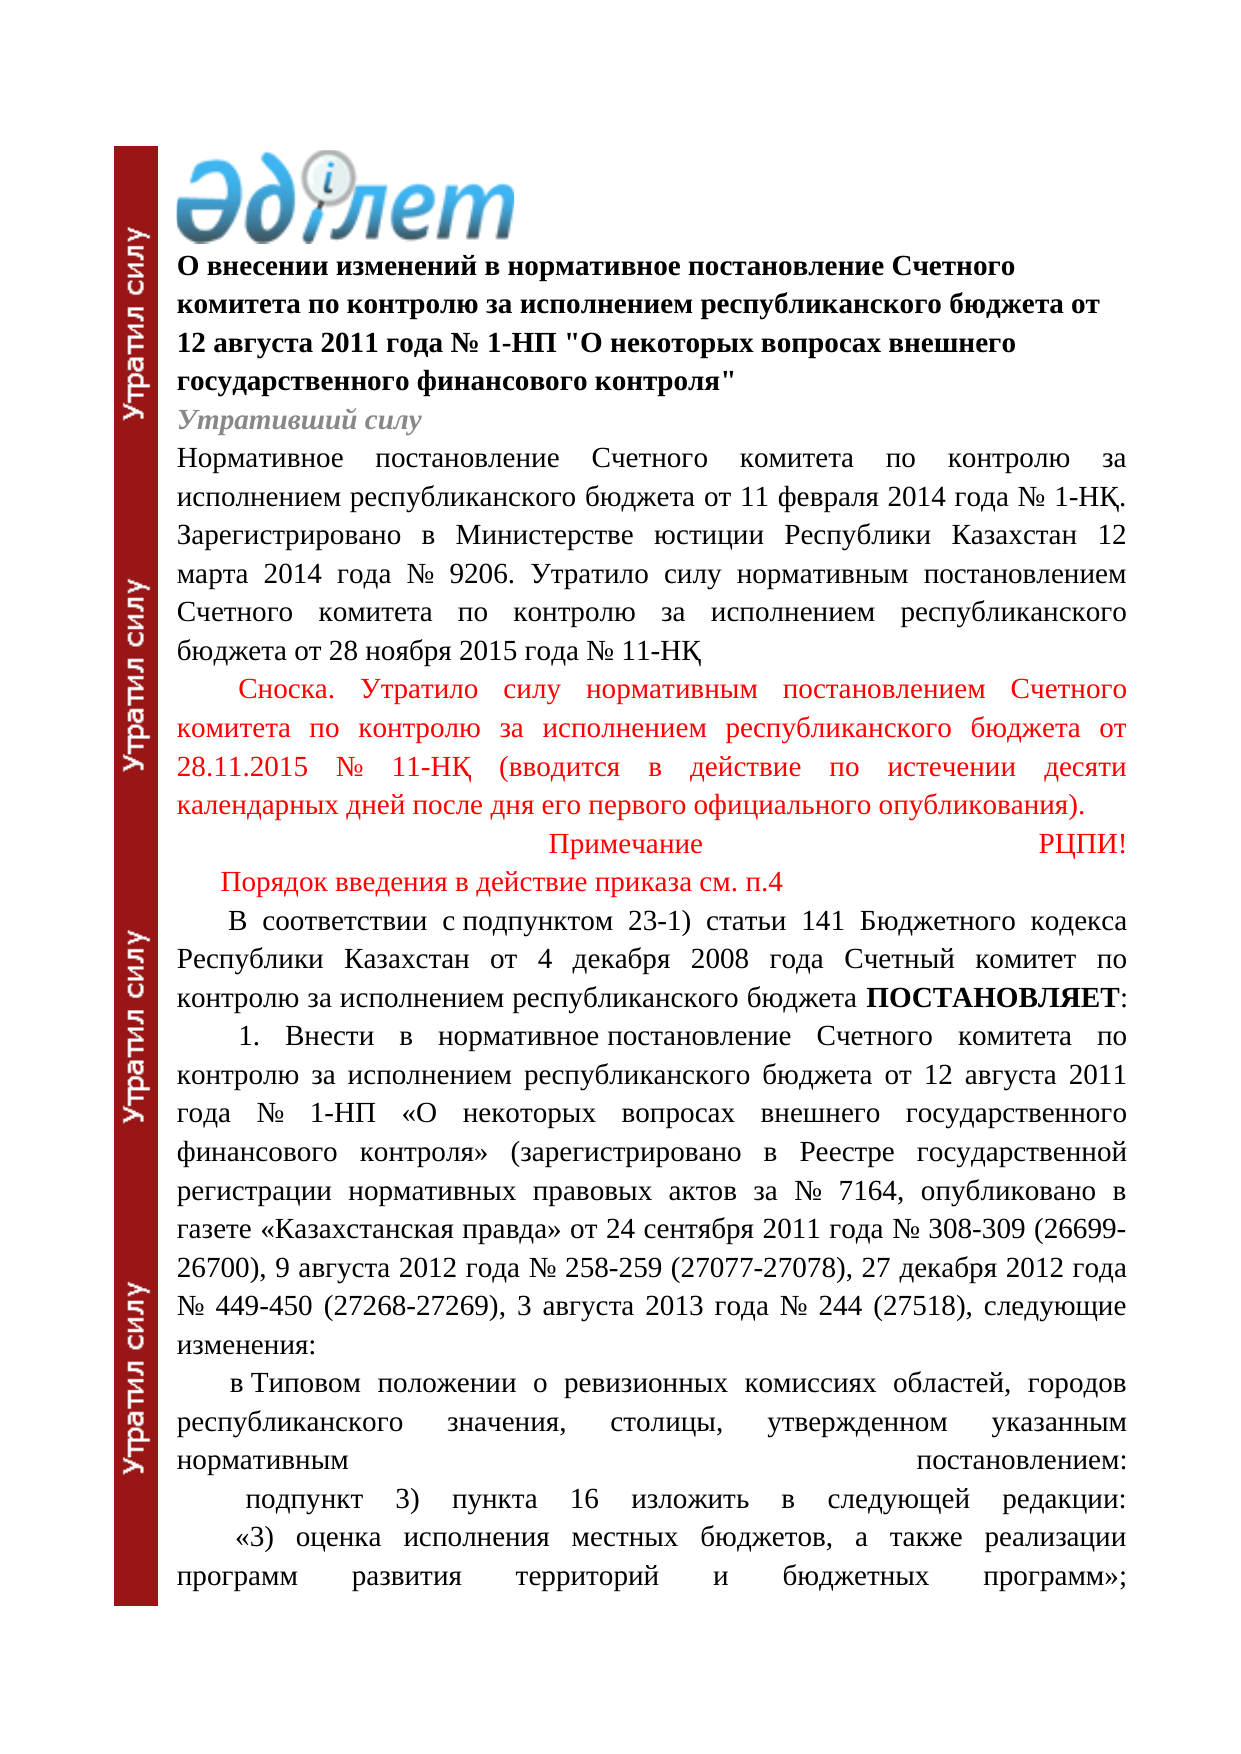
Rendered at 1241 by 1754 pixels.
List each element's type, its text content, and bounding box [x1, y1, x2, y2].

text Примечание РЦПИ! Порядок введения в действие приказа см. п.4 [112, 826, 1128, 898]
text О внесении изменений в нормативное постановление Счетного комитета по контролю за исполнением республиканского бюджета от 12 августа 2011 года № 1-НП "О некоторых вопросах внешнего государственного финансового контроля" [112, 248, 1128, 397]
text Нормативное постановление Счетного комитета по контролю за исполнением республиканского бюджета от 11 февраля 2014 года № 1-НҚ. Зарегистрировано в Министерстве юстиции Республики Казахстан 12 марта 2014 года № 9206. Утратило силу нормативным постановлением Счетного комитета по контролю за исполнением республиканского бюджета от 28 ноября 2015 года № 11-НҚ [112, 440, 1128, 667]
picture [114, 898, 158, 903]
text Сноска. Утратило силу нормативным постановлением Счетного комитета по контролю за исполнением республиканского бюджета от 28.11.2015 № 11-НҚ (вводится в действие по истечении десяти календарных дней после дня его первого официального опубликования). [112, 672, 1128, 821]
picture [176, 150, 515, 244]
text Утративший силу [112, 402, 1128, 435]
picture [114, 397, 158, 402]
picture [114, 667, 158, 672]
picture [114, 146, 158, 248]
picture [114, 1592, 158, 1606]
picture [114, 435, 158, 440]
picture [114, 821, 158, 826]
